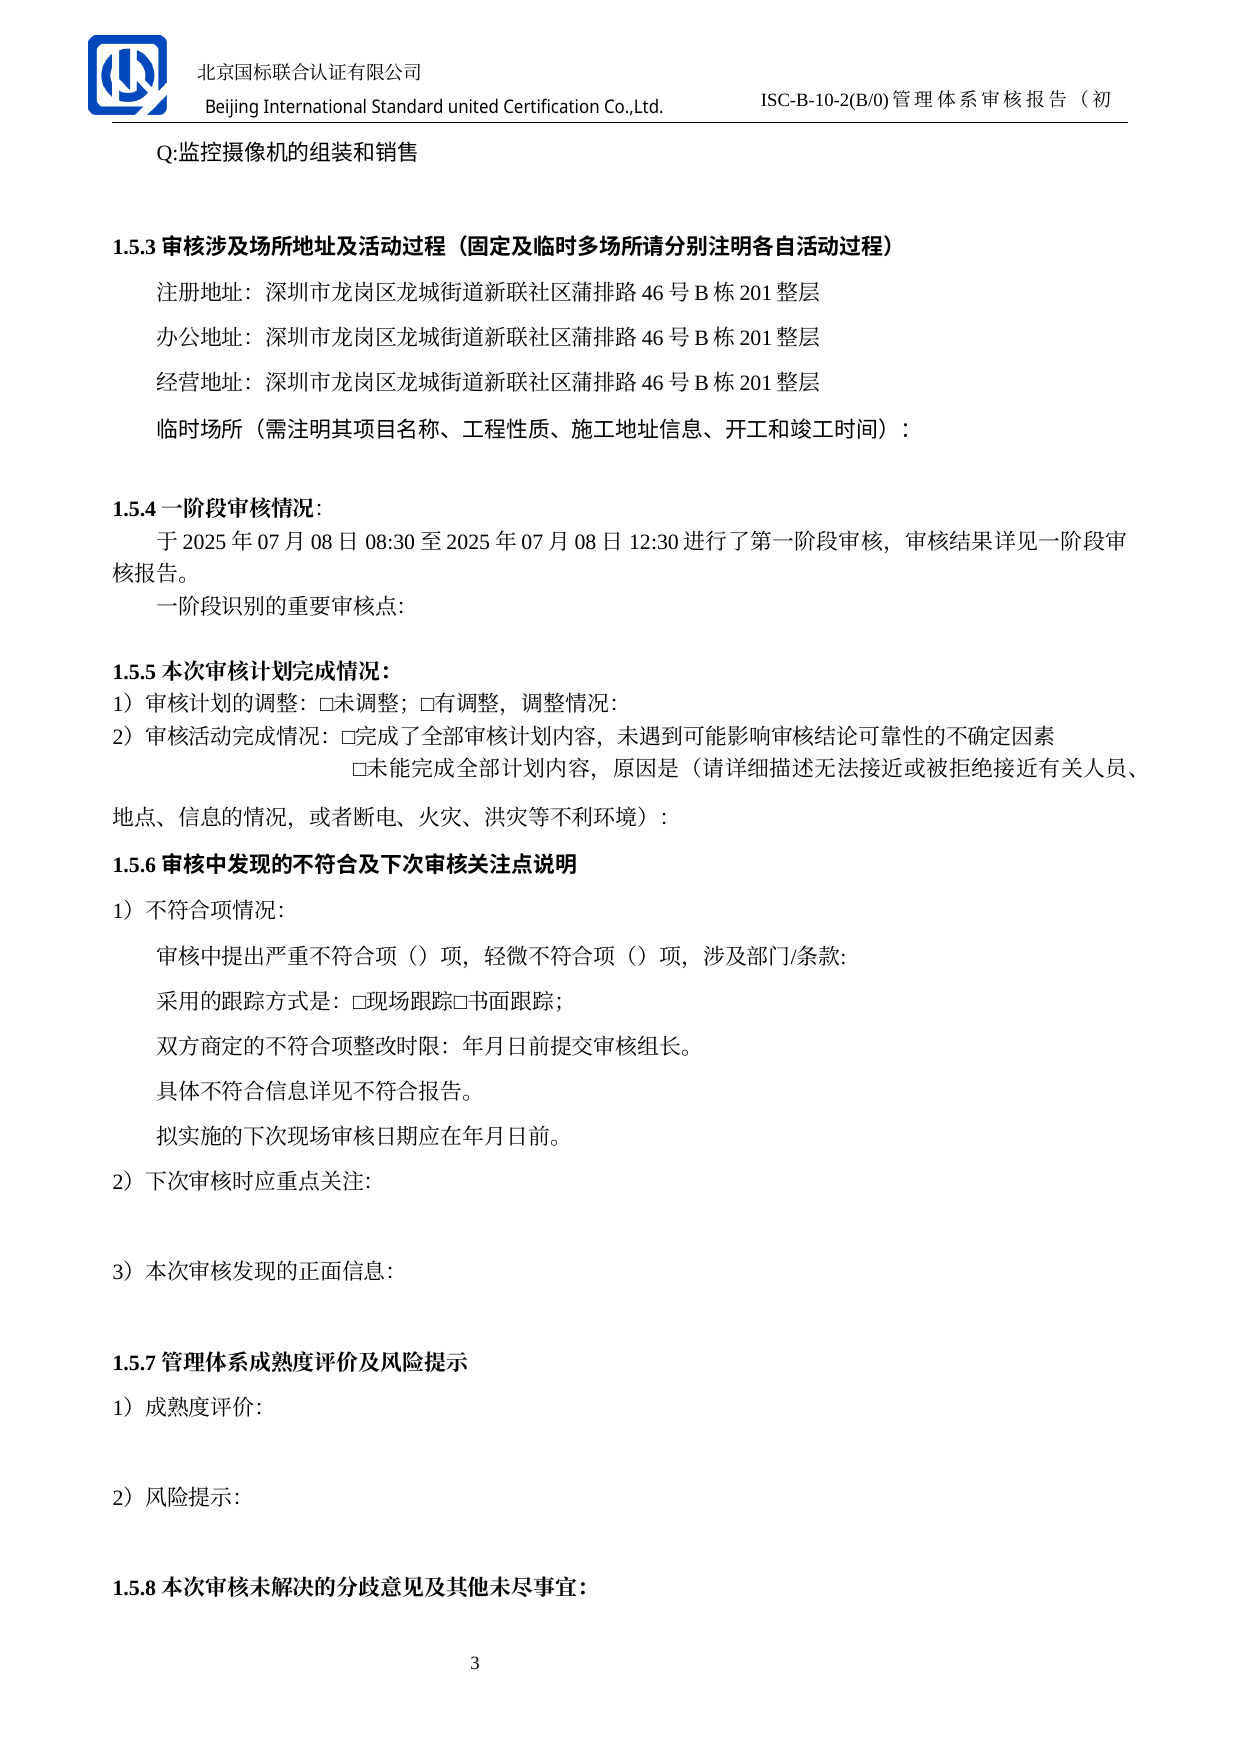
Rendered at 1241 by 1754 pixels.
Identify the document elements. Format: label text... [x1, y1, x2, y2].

text 具体不符合信息详见不符合报告。 [156, 1075, 1128, 1108]
text 拟实施的下次现场审核日期应在年月日前。 [112, 1120, 1128, 1153]
text 采用的跟踪方式是：□现场跟踪□书面跟踪； [112, 985, 1128, 1018]
text 1.5.6 审核中发现的不符合及下次审核关注点说明 [112, 847, 1128, 879]
text 1.5.3 审核涉及场所地址及活动过程（固定及临时多场所请分别注明各自活动过程） [112, 228, 1128, 261]
text 1）不符合项情况： [112, 895, 1128, 927]
text Q:监控摄像机的组装和销售 [112, 135, 1128, 167]
text 办公地址：深圳市龙岗区龙城街道新联社区蒲排路46号B栋201整层 [112, 322, 1128, 354]
text □未能完成全部计划内容，原因是（请详细描述无法接近或被拒绝接近有关人员、地点、信息的情况，或者断电、火灾、洪灾等不利环境）： [112, 753, 1128, 834]
text 于2025年07月08日 08:30至2025年07月08日 12:30进行了第一阶段审核，审核结果详见一阶段审核报告。 [112, 525, 1128, 590]
text 注册地址：深圳市龙岗区龙城街道新联社区蒲排路46号B栋201整层 [112, 277, 1128, 309]
text 1.5.4 一阶段审核情况： [112, 493, 1128, 525]
text 1）审核计划的调整：□未调整；□有调整，调整情况： [112, 688, 1128, 720]
text 一阶段识别的重要审核点： [112, 590, 1128, 623]
text 2）风险提示： [112, 1481, 1128, 1514]
text 1.5.7 管理体系成熟度评价及风险提示 [112, 1346, 1128, 1378]
text 经营地址：深圳市龙岗区龙城街道新联社区蒲排路46号B栋201整层 [112, 367, 1128, 399]
text 临时场所（需注明其项目名称、工程性质、施工地址信息、开工和竣工时间）： [112, 412, 1128, 444]
text 1.5.5 本次审核计划完成情况： [112, 655, 1128, 688]
picture [88, 35, 167, 115]
text 双方商定的不符合项整改时限：年月日前提交审核组长。 [156, 1030, 1128, 1063]
text 2）下次审核时应重点关注： [112, 1166, 1128, 1198]
text 审核中提出严重不符合项（）项，轻微不符合项（）项，涉及部门/条款: [112, 940, 1128, 972]
text 2）审核活动完成情况：□完成了全部审核计划内容，未遇到可能影响审核结论可靠性的不确定因素 [112, 720, 1128, 753]
text 1.5.8 本次审核未解决的分歧意见及其他未尽事宜： [112, 1571, 1128, 1604]
text 1）成熟度评价： [112, 1391, 1128, 1423]
text 3）本次审核发现的正面信息： [112, 1256, 1128, 1288]
